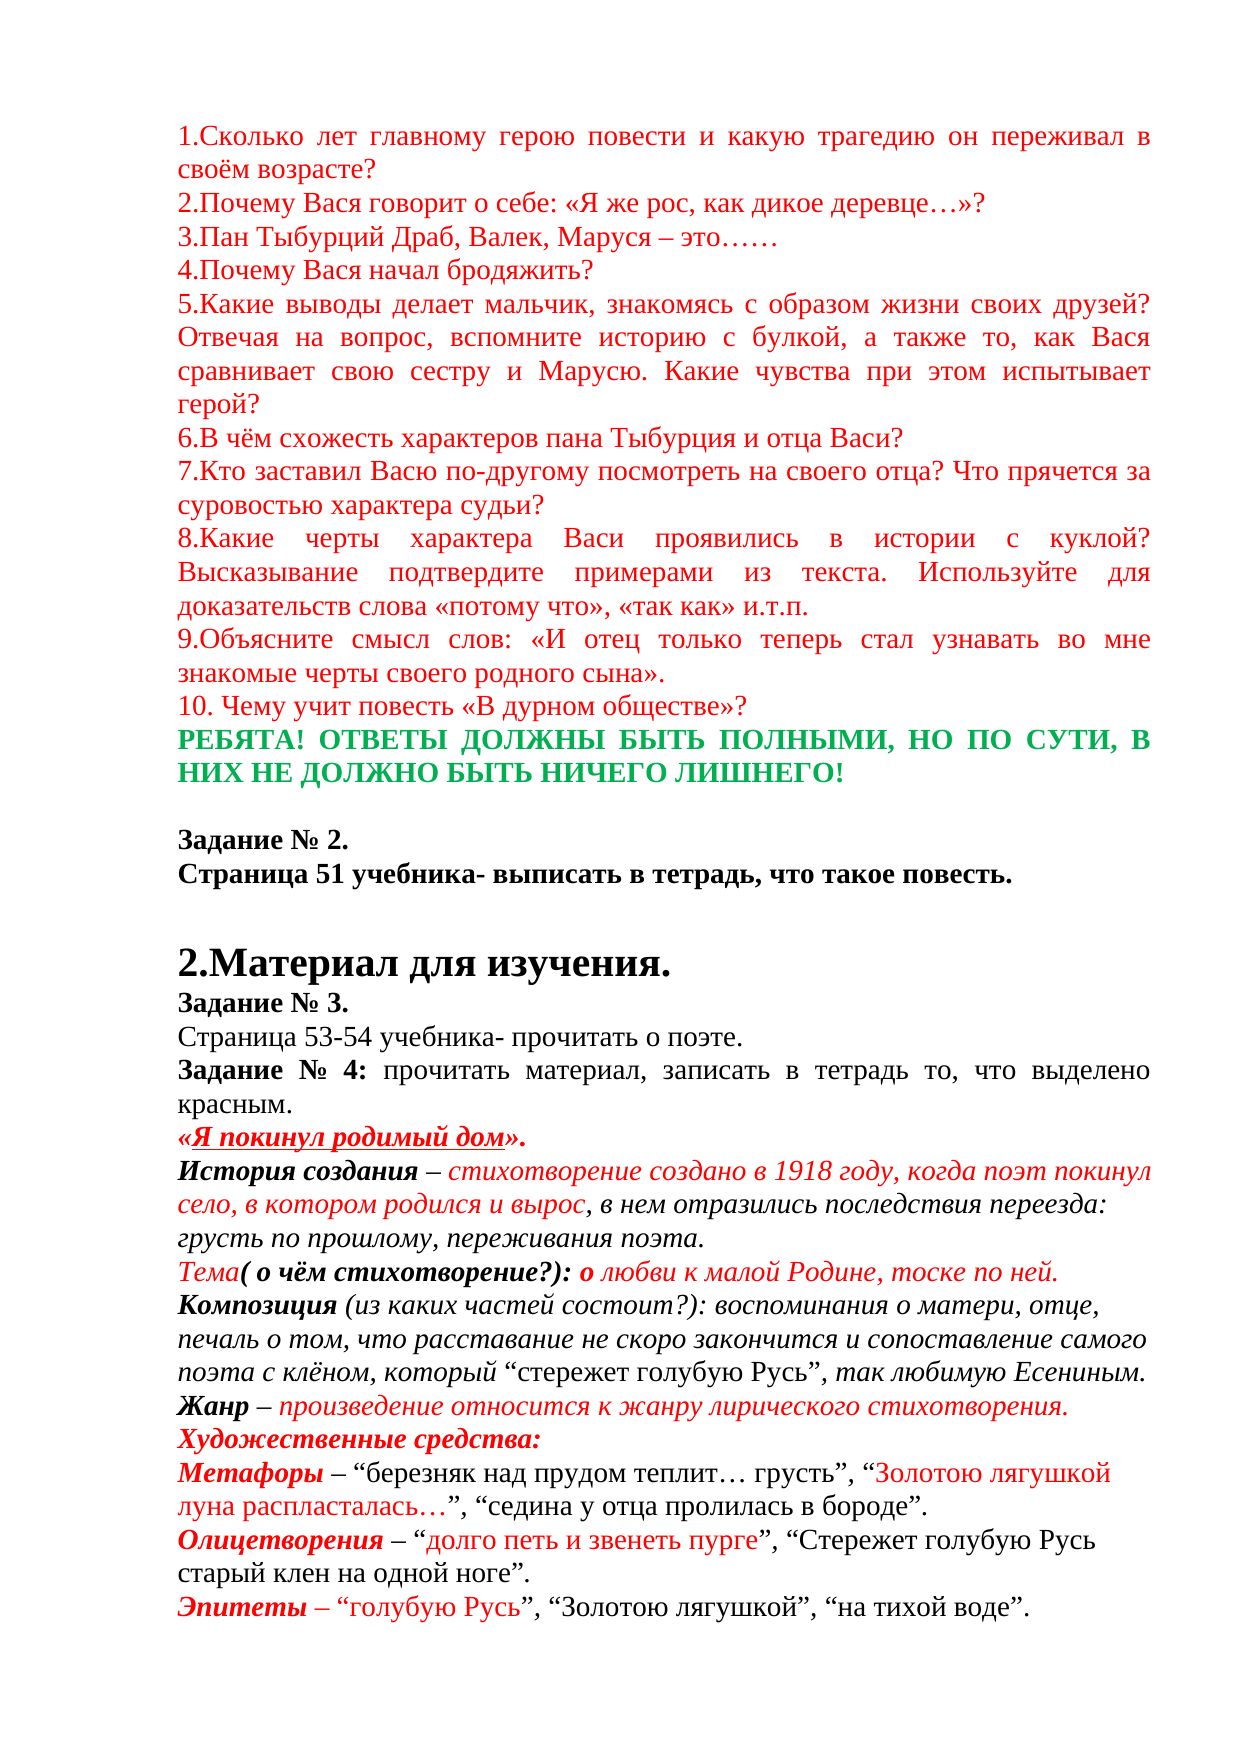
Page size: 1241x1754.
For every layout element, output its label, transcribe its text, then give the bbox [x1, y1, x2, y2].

text 6.В чём схожесть характеров пана Тыбурция и отца Васи? [177, 420, 1152, 453]
text Эпитеты – “голубую Русь”, “Золотою лягушкой”, “на тихой воде”. [177, 1589, 1152, 1623]
text 5.Какие выводы делает мальчик, знакомясь с образом жизни своих друзей? Отвечая на вопрос, вспомните историю с булкой, а также то, как Вася сравнивает свою сестру и Марусю. Какие чувства при этом испытывает герой? [177, 286, 1152, 420]
text Задание № 2. [177, 822, 1152, 856]
text Страница 51 учебника- выписать в тетрадь, что такое повесть. [177, 856, 1152, 889]
text 2.Почему Вася говорит о себе: «Я же рос, как дикое деревце…»? [177, 185, 1152, 219]
text 9.Объясните смысл слов: «И отец только теперь стал узнавать во мне знакомые черты своего родного сына». [177, 621, 1152, 688]
text Страница 53-54 учебника- прочитать о поэте. [177, 1019, 1152, 1052]
text Тема( о чём стихотворение?): о любви к малой Родине, тоске по ней. [177, 1254, 1152, 1287]
text Задание № 3. [177, 985, 1152, 1019]
text История создания – стихотворение создано в 1918 году, когда поэт покинул село, в котором родился и вырос, в нем отразились последствия переезда: грусть по прошлому, переживания поэта. [177, 1153, 1152, 1254]
text 1.Сколько лет главному герою повести и какую трагедию он переживал в своём возрасте? [177, 118, 1152, 185]
subtitle «Я покинул родимый дом». [177, 1119, 1152, 1153]
text Метафоры – “березняк над прудом теплит… грусть”, “Золотою лягушкой луна распласталась…”, “седина у отца пролилась в бороде”. [177, 1455, 1152, 1522]
text Художественные средства: [177, 1421, 1152, 1455]
text Композиция (из каких частей состоит?): воспоминания о матери, отце, печаль о том, что расставание не скоро закончится и сопоставление самого поэта с клёном, который “стережет голубую Русь”, так любимую Есениным. [177, 1287, 1152, 1388]
text Олицетворения – “долго петь и звенеть пурге”, “Стережет голубую Русь старый клен на одной ноге”. [177, 1522, 1152, 1589]
text 8.Какие черты характера Васи проявились в истории с куклой? Высказывание подтвердите примерами из текста. Используйте для доказательств слова «потому что», «так как» и.т.п. [177, 521, 1152, 621]
text 3.Пан Тыбурций Драб, Валек, Маруся – это…… [177, 219, 1152, 252]
text 7.Кто заставил Васю по-другому посмотреть на своего отца? Что прячется за суровостью характера судьи? [177, 453, 1152, 521]
text РЕБЯТА! ОТВЕТЫ ДОЛЖНЫ БЫТЬ ПОЛНЫМИ, НО ПО СУТИ, В НИХ НЕ ДОЛЖНО БЫТЬ НИЧЕГО ЛИШНЕГО! [177, 722, 1152, 789]
text 4.Почему Вася начал бродяжить? [177, 252, 1152, 286]
text 10. Чему учит повесть «В дурном обществе»? [177, 688, 1152, 722]
text Жанр – произведение относится к жанру лирического стихотворения. [177, 1388, 1152, 1421]
text 2.Материал для изучения. [177, 937, 1152, 985]
text Задание № 4: прочитать материал, записать в тетрадь то, что выделено красным. [177, 1052, 1152, 1119]
